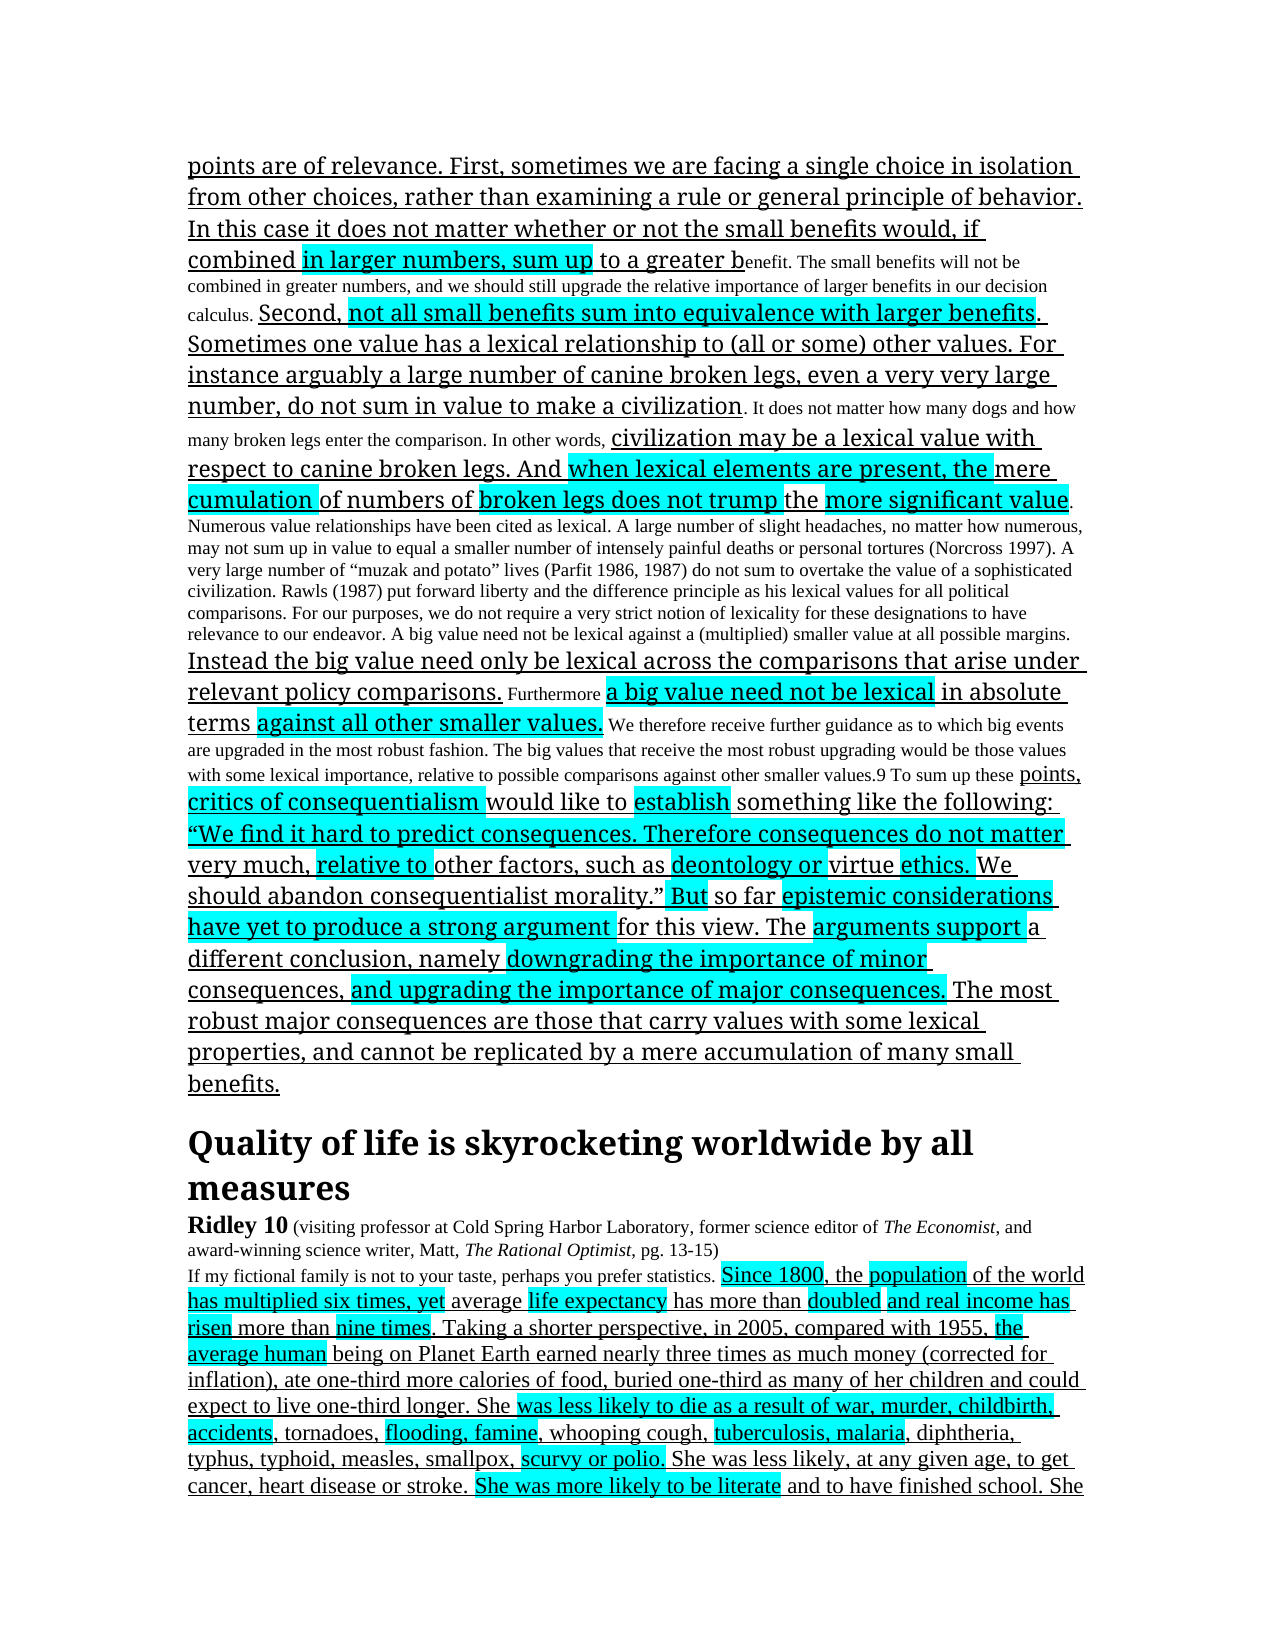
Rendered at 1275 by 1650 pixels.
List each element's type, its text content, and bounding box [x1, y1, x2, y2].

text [187, 1261, 1087, 1498]
text Ridley 10 (visiting professor at Cold Spring Harbor Laboratory, former science editor of The Economist, and award-winning science writer, Matt, The Rational Optimist, pg. 13-15) [187, 1211, 1087, 1261]
subtitle Quality of life is skyrocketing worldwide by all measures [187, 1120, 1087, 1211]
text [187, 150, 1087, 671]
